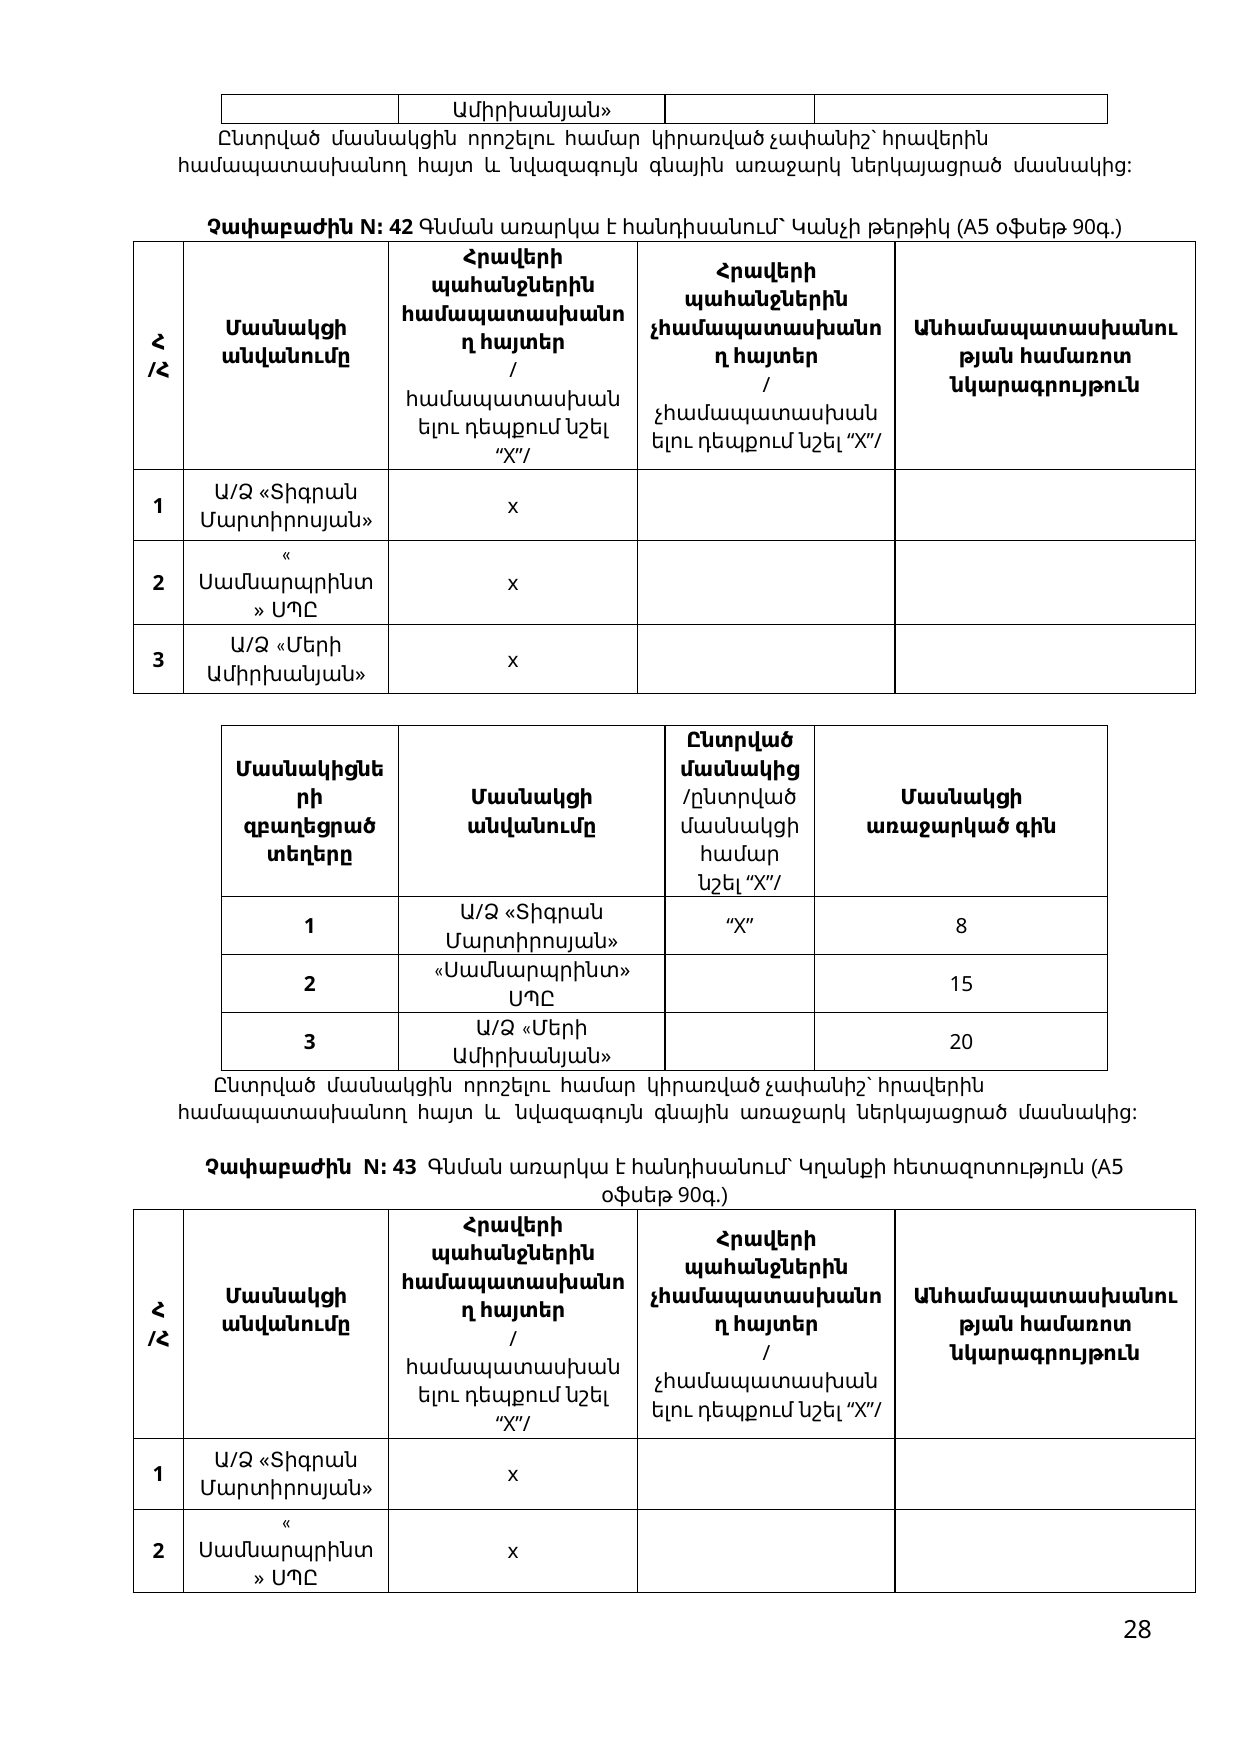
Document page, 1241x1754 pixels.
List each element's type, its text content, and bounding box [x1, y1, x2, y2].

table_cell 3 [222, 95, 398, 123]
table_cell x [389, 470, 637, 540]
table_cell [638, 541, 894, 624]
table_cell [896, 625, 1195, 693]
table_cell 2 [222, 955, 398, 1012]
table_header Անհամապատասխանության համառոտ նկարագրույթուն [896, 242, 1195, 469]
text Ընտրված մասնակցին որոշելու համար կիրառված չափանիշ` հրավերին համապատասխանող հայտ և նվազագույն գնային առաջարկ ներկայացրած մասնակից: [177, 1071, 1152, 1125]
table_cell [896, 541, 1195, 624]
table_header Հրավերի պահանջներին չհամապատասխանող հայտեր /չհամապատասխանելու դեպքում նշել “X”/ [638, 242, 894, 469]
table_cell 2 [134, 1510, 183, 1592]
table_cell 20 [815, 1013, 1107, 1070]
table_cell Ա/Ձ «Մերի Ամիրխանյան» [399, 1013, 664, 1070]
table_cell [638, 470, 894, 540]
table_cell 1 [134, 1439, 183, 1508]
table_header Անհամապատասխանության համառոտ նկարագրույթուն [896, 1210, 1195, 1437]
table_cell [638, 1439, 894, 1508]
table_cell Ա/Ձ «Տիգրան Մարտիրոսյան» [184, 470, 388, 540]
table_cell [638, 1510, 894, 1592]
table_header Մասնակցի անվանումը [184, 242, 388, 469]
table_cell “X” [666, 897, 814, 954]
table_header Ընտրված մասնակից /ընտրված մասնակցի համար նշել “X”/ [666, 726, 814, 896]
table_cell [896, 1510, 1195, 1592]
table_cell 1 [222, 897, 398, 954]
table_header Մասնակցի անվանումը [399, 726, 664, 896]
table_header Հ/Հ [134, 1210, 183, 1437]
table_cell 8 [815, 897, 1107, 954]
table_cell «Սամնարպրինտ» ՍՊԸ [399, 955, 664, 1012]
table_cell 15 [815, 955, 1107, 1012]
table_header Հրավերի պահանջներին չհամապատասխանող հայտեր /չհամապատասխանելու դեպքում նշել “X”/ [638, 1210, 894, 1437]
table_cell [399, 95, 664, 123]
text Ընտրված մասնակցին որոշելու համար կիրառված չափանիշ` հրավերին համապատասխանող հայտ և նվազագույն գնային առաջարկ ներկայացրած մասնակից: [177, 124, 1152, 178]
table_cell 3 [134, 625, 183, 693]
table_cell x [389, 1510, 637, 1592]
text Չափաբաժին N։ 42 Գնման առարկա է հանդիսանում` Կանչի թերթիկ (A5 օֆսեթ 90գ.) [177, 212, 1152, 241]
table_header Հրավերի պահանջներին համապատասխանող հայտեր /համապատասխանելու դեպքում նշել “X”/ [389, 242, 637, 469]
text Չափաբաժին N։ 43 Գնման առարկա է հանդիսանում` Կղանքի հետազոտություն (A5 օֆսեթ 90գ.) [177, 1152, 1152, 1209]
table_cell 2 [134, 541, 183, 624]
table_header Մասնակցի առաջարկած գին [815, 726, 1107, 896]
table_header Հ/Հ [134, 242, 183, 469]
table_cell «Սամնարպրինտ» ՍՊԸ [184, 541, 388, 624]
table_cell [666, 95, 814, 123]
table_cell x [389, 625, 637, 693]
table_cell 3 [222, 1013, 398, 1070]
table_cell x [389, 541, 637, 624]
table_cell Ա/Ձ «Տիգրան Մարտիրոսյան» [399, 897, 664, 954]
table_cell Ա/Ձ «Մերի Ամիրխանյան» [184, 625, 388, 693]
table_cell [666, 955, 814, 1012]
table_header Մասնակցի անվանումը [184, 1210, 388, 1437]
table_cell [638, 625, 894, 693]
table_cell [896, 1439, 1195, 1508]
table_header Մասնակիցների զբաղեցրած տեղերը [222, 726, 398, 896]
table_cell Ա/Ձ «Տիգրան Մարտիրոսյան» [184, 1439, 388, 1508]
table_cell 55 [815, 95, 1107, 123]
table_cell «Սամնարպրինտ» ՍՊԸ [184, 1510, 388, 1592]
table_cell x [389, 1439, 637, 1508]
table_cell [896, 470, 1195, 540]
table_header Հրավերի պահանջներին համապատասխանող հայտեր /համապատասխանելու դեպքում նշել “X”/ [389, 1210, 637, 1437]
table_cell 1 [134, 470, 183, 540]
table_cell [666, 1013, 814, 1070]
